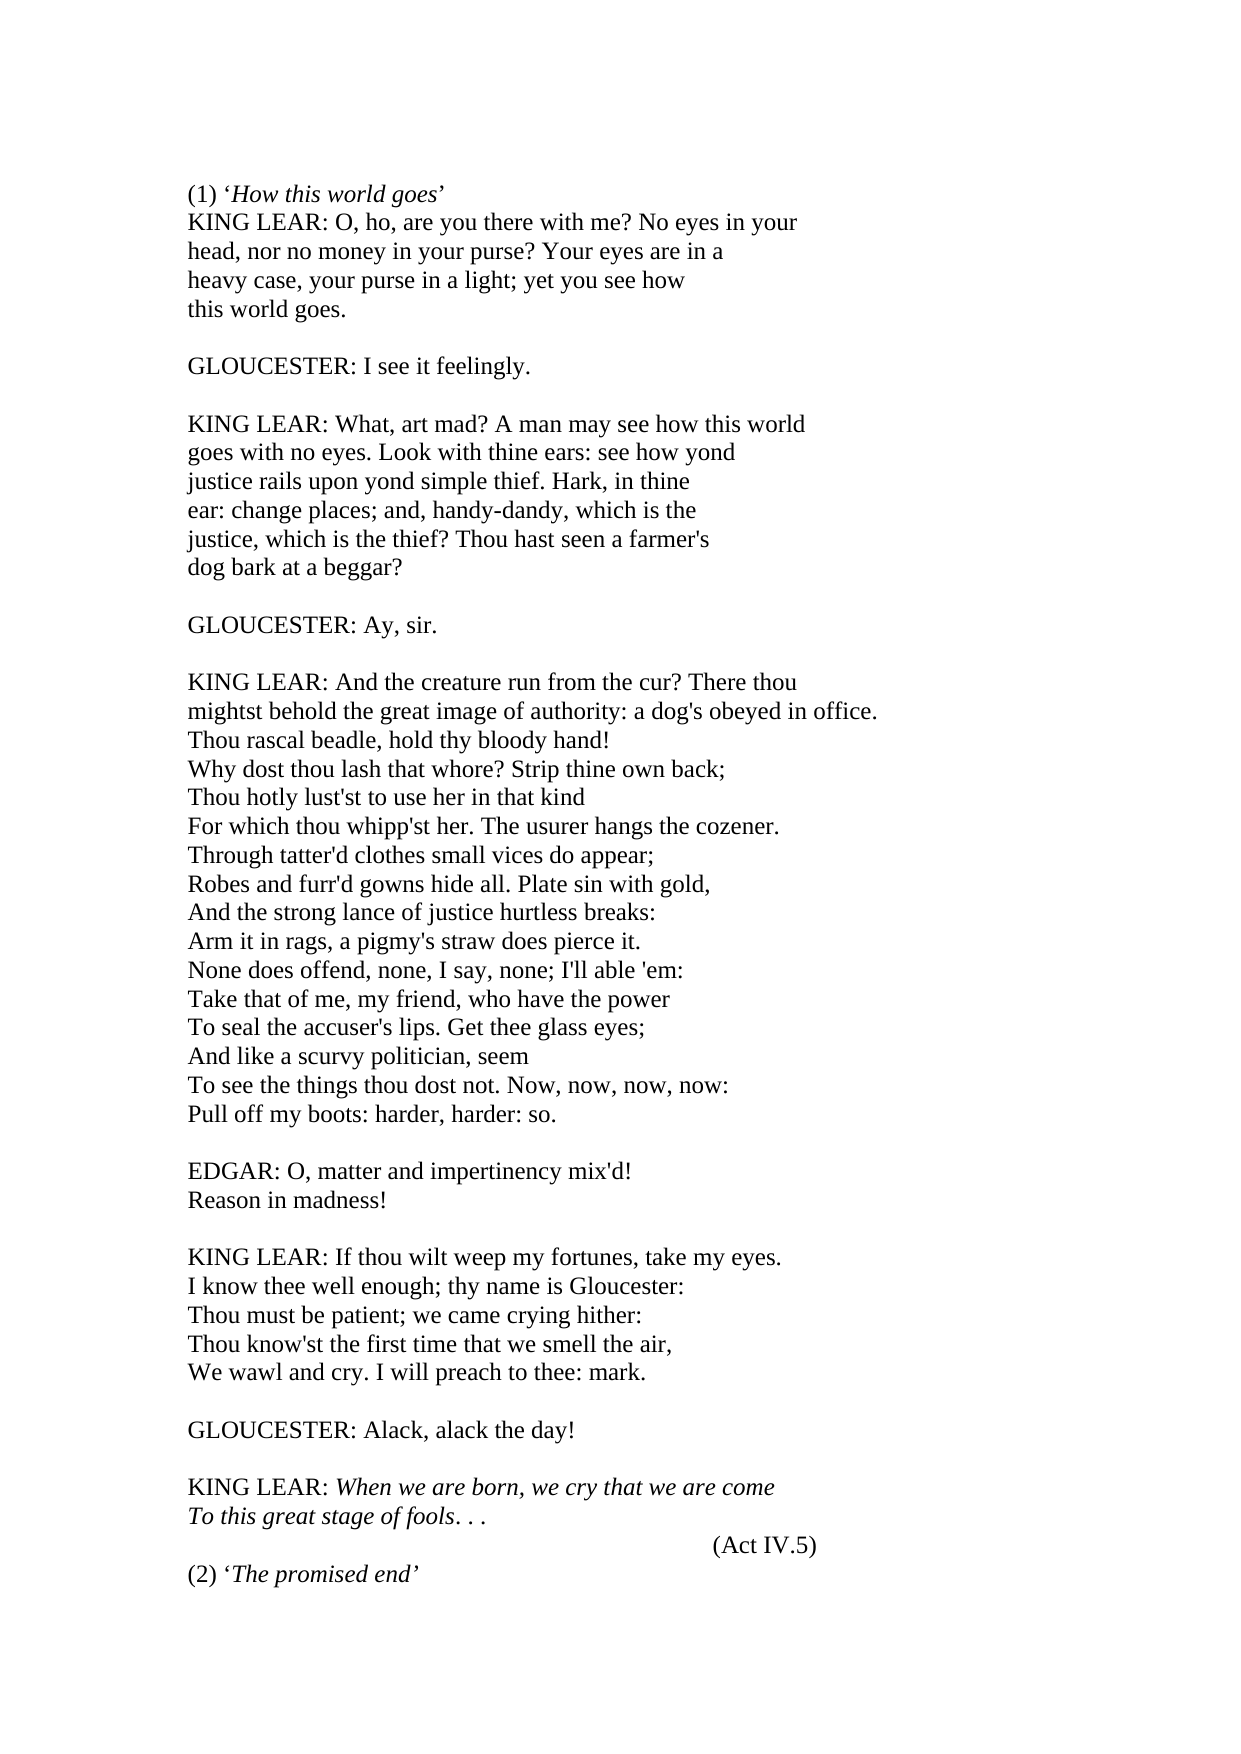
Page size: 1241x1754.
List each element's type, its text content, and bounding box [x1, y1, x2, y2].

text heavy case, your purse in a light; yet you see how [187, 265, 1053, 294]
text Take that of me, my friend, who have the power [187, 984, 1053, 1012]
text Thou rascal beadle, hold thy bloody hand! [187, 725, 1053, 754]
text For which thou whipp'st her. The usurer hangs the cozener. [187, 811, 1053, 840]
text ear: change places; and, handy-dandy, which is the [187, 495, 1053, 524]
text KING LEAR: And the creature run from the cur? There thou [187, 667, 1053, 696]
text Thou hotly lust'st to use her in that kind [187, 782, 1053, 811]
text head, nor no money in your purse? Your eyes are in a [187, 236, 1053, 265]
text Robes and furr'd gowns hide all. Plate sin with gold, [187, 869, 1053, 897]
text KING LEAR: If thou wilt weep my fortunes, take my eyes. [187, 1242, 1053, 1271]
text mightst behold the great image of authority: a dog's obeyed in office. [187, 696, 1053, 725]
text GLOUCESTER: Alack, alack the day! [187, 1415, 1053, 1444]
text KING LEAR: What, art mad? A man may see how this world [187, 409, 1053, 437]
text KING LEAR: O, ho, are you there with me? No eyes in your [187, 207, 1053, 236]
text To this great stage of fools. . . [187, 1501, 1053, 1530]
text KING LEAR: When we are born, we cry that we are come [187, 1472, 1053, 1501]
text To see the things thou dost not. Now, now, now, now: [187, 1070, 1053, 1099]
text Thou know'st the first time that we smell the air, [187, 1329, 1053, 1357]
text GLOUCESTER: Ay, sir. [187, 610, 1053, 639]
text this world goes. [187, 294, 1053, 322]
text None does offend, none, I say, none; I'll able 'em: [187, 955, 1053, 984]
text Reason in madness! [187, 1185, 1053, 1214]
text And the strong lance of justice hurtless breaks: [187, 897, 1053, 926]
text Thou must be patient; we came crying hither: [187, 1300, 1053, 1329]
text And like a scurvy politician, seem [187, 1041, 1053, 1070]
text justice, which is the thief? Thou hast seen a farmer's [187, 524, 1053, 552]
text EDGAR: O, matter and impertinency mix'd! [187, 1156, 1053, 1185]
text To seal the accuser's lips. Get thee glass eyes; [187, 1012, 1053, 1041]
text Through tatter'd clothes small vices do appear; [187, 840, 1053, 869]
text (1) ‘How this world goes’ [187, 179, 1053, 207]
text Why dost thou lash that whore? Strip thine own back; [187, 754, 1053, 782]
text I know thee well enough; thy name is Gloucester: [187, 1271, 1053, 1300]
text GLOUCESTER: I see it feelingly. [187, 351, 1053, 380]
text Pull off my boots: harder, harder: so. [187, 1099, 1053, 1127]
text Arm it in rags, a pigmy's straw does pierce it. [187, 926, 1053, 955]
text (2) ‘The promised end’ [187, 1559, 1053, 1587]
text (Act IV.5) [187, 1530, 1053, 1559]
text dog bark at a beggar? [187, 552, 1053, 581]
text justice rails upon yond simple thief. Hark, in thine [187, 466, 1053, 495]
text goes with no eyes. Look with thine ears: see how yond [187, 437, 1053, 466]
text We wawl and cry. I will preach to thee: mark. [187, 1357, 1053, 1386]
